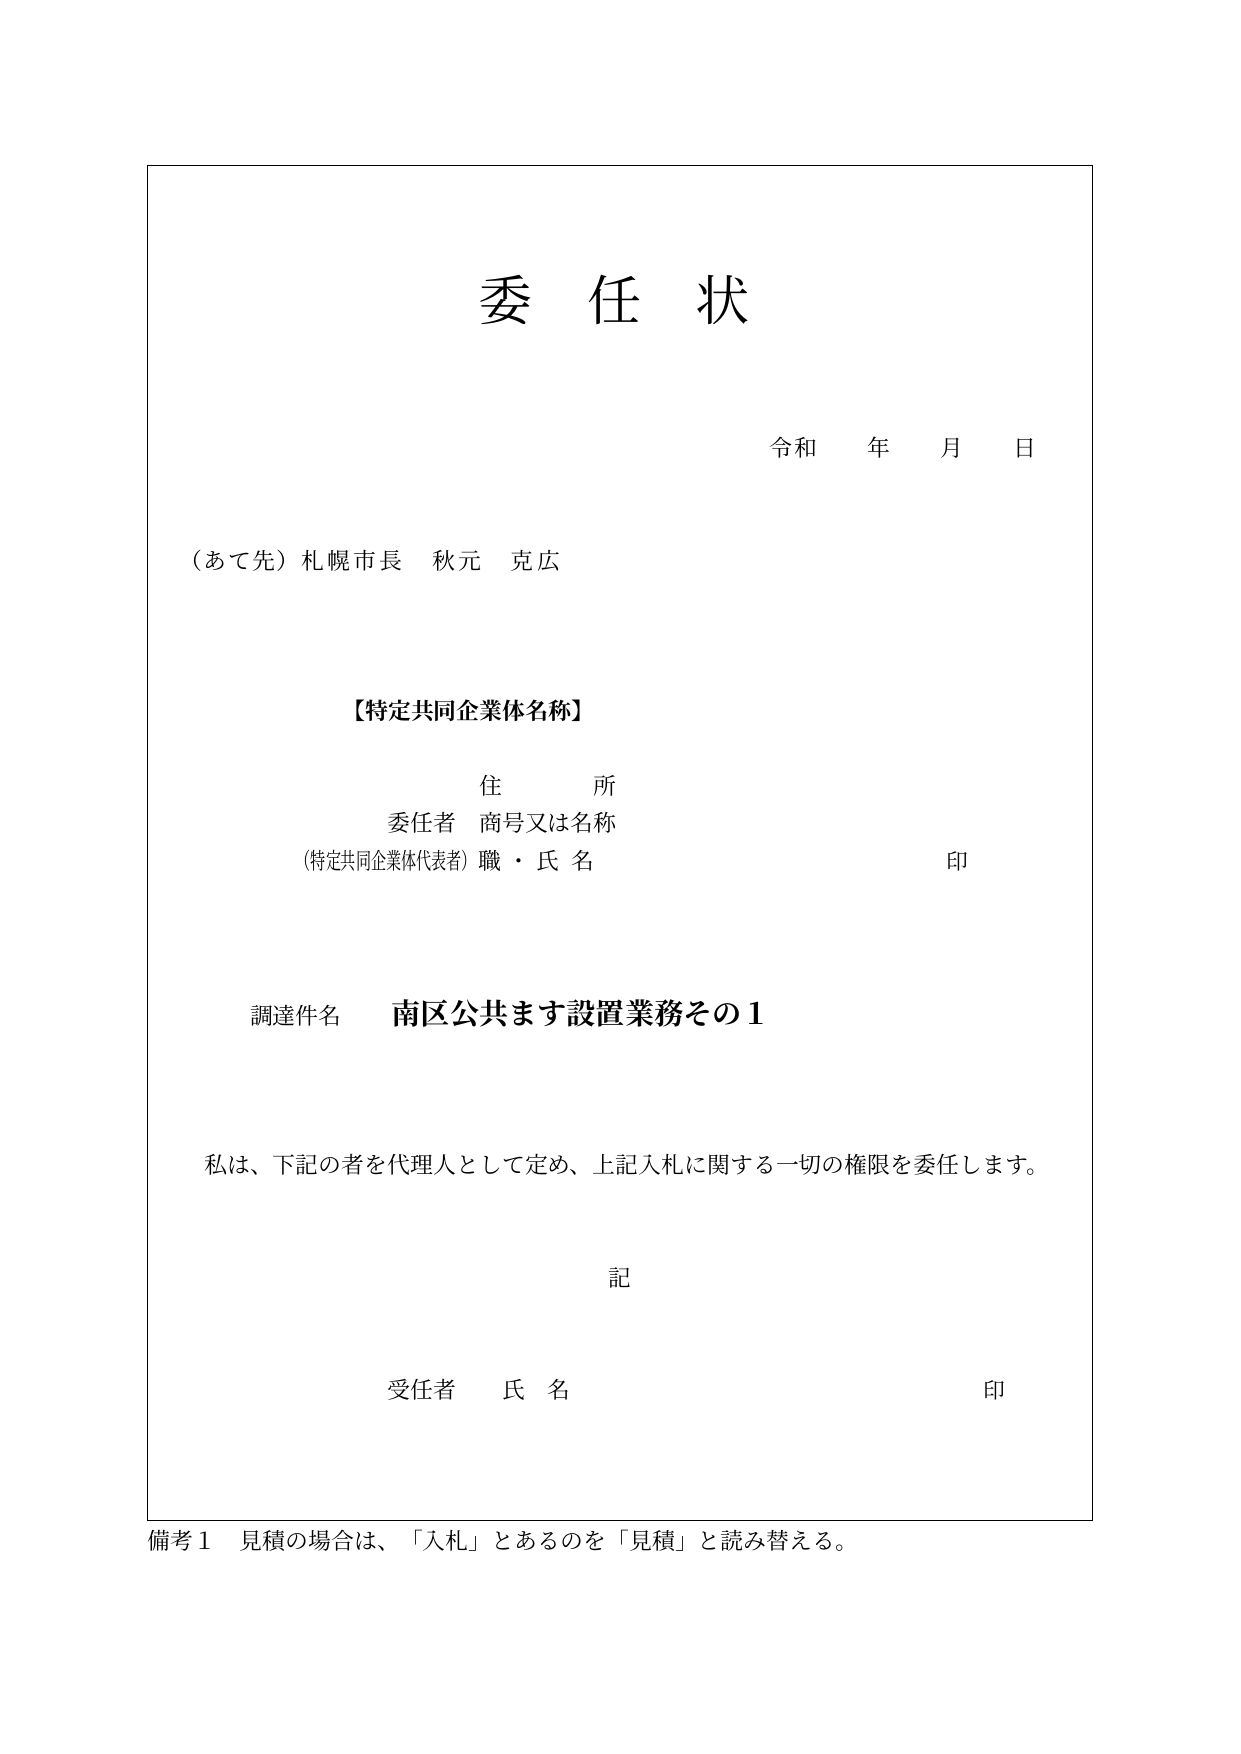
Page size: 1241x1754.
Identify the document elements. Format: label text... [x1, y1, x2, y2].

table_header 委 任 状 令和 年 月 日 （あて先）札幌市長 秋元 克広 【特定共同企業体名称】 住 所 委任者 商号又は名称 （特定共同企業体代表者） 職 ・ 氏 名 印 調達件名 南区公共ます設置業務その１ 私は、下記の者を代理人として定め、上記入札に関する一切の権限を委任します。 記 受任者 氏 名 印 [148, 166, 1092, 1520]
text 備考１ 見積の場合は、「入札」とあるのを「見積」と読み替える。 [148, 1521, 1092, 1558]
